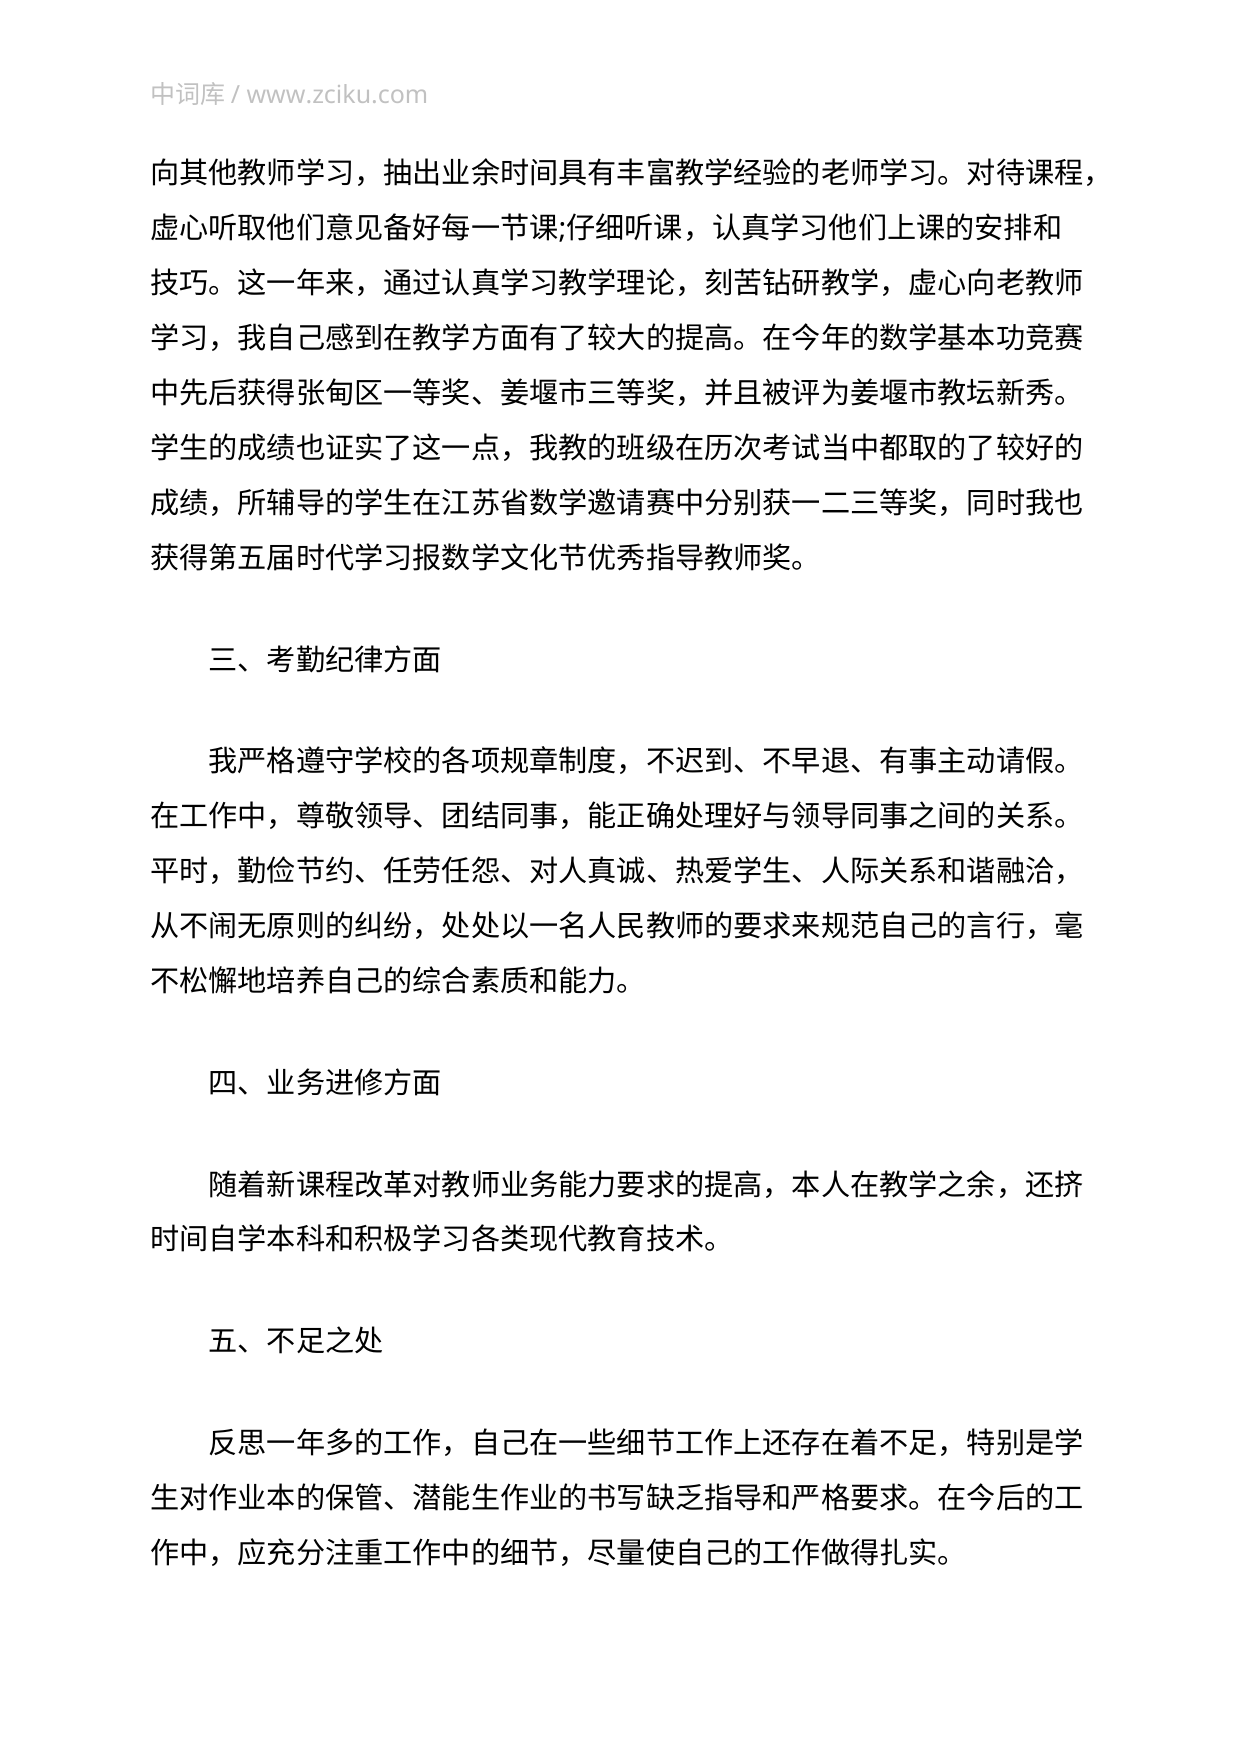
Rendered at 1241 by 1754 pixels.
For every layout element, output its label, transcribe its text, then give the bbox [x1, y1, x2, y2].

text 五、不足之处 [150, 1318, 1090, 1360]
text 我严格遵守学校的各项规章制度，不迟到、不早退、有事主动请假。在工作中，尊敬领导、团结同事，能正确处理好与领导同事之间的关系。平时，勤俭节约、任劳任怨、对人真诚、热爱学生、人际关系和谐融洽，从不闹无原则的纠纷，处处以一名人民教师的要求来规范自己的言行，毫不松懈地培养自己的综合素质和能力。 [150, 738, 1090, 1000]
text 随着新课程改革对教师业务能力要求的提高，本人在教学之余，还挤时间自学本科和积极学习各类现代教育技术。 [150, 1161, 1090, 1258]
text 反思一年多的工作，自己在一些细节工作上还存在着不足，特别是学生对作业本的保管、潜能生作业的书写缺乏指导和严格要求。在今后的工作中，应充分注重工作中的细节，尽量使自己的工作做得扎实。 [150, 1419, 1090, 1572]
text 四、业务进修方面 [150, 1059, 1090, 1102]
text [150, 150, 1090, 577]
text 三、考勤纪律方面 [150, 636, 1090, 678]
